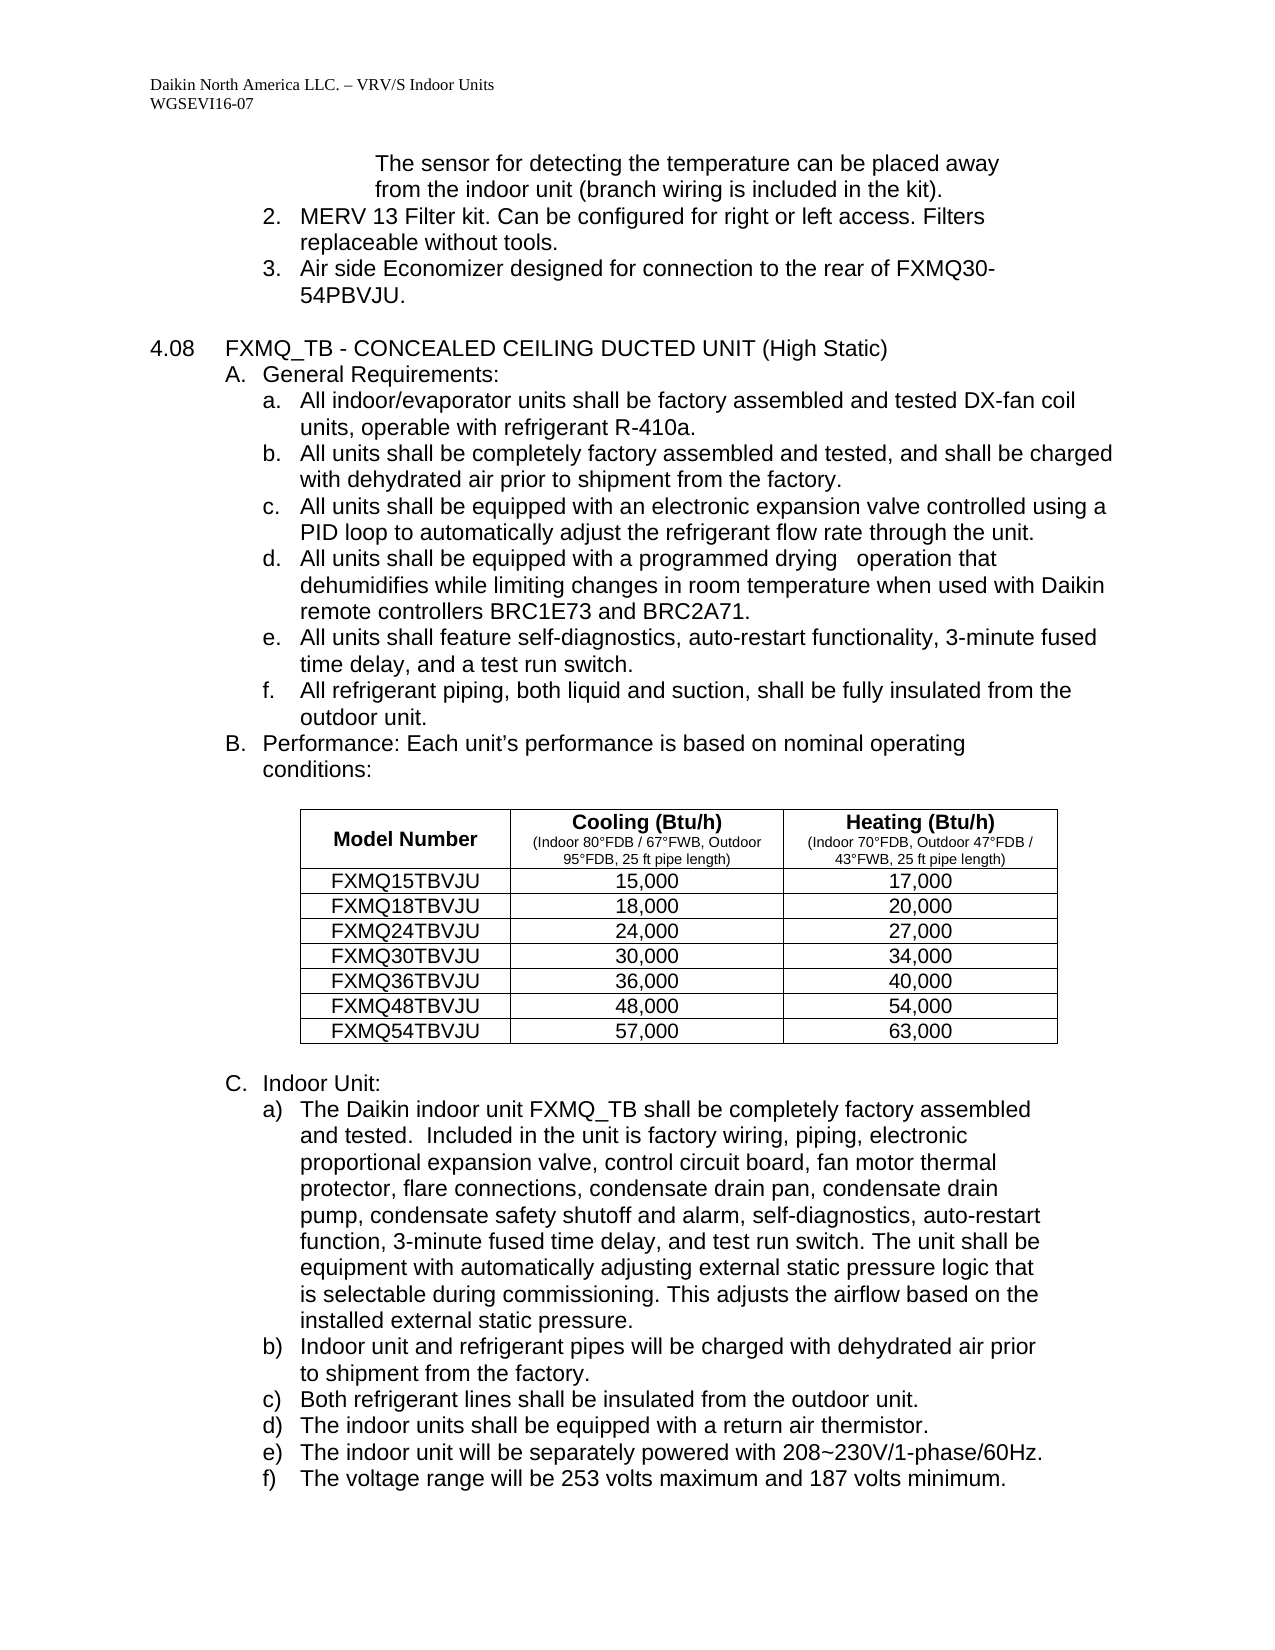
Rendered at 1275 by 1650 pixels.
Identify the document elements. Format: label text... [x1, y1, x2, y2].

table_cell 48,000 [511, 994, 783, 1017]
list MERV 13 Filter kit. Can be configured for right or left access. Filters replaceable without tools. [262, 203, 1050, 255]
table_cell 30,000 [511, 944, 783, 967]
table_cell FXMQ24TBVJU [301, 919, 510, 942]
table_header Model Number [301, 810, 510, 867]
list All units shall be completely factory assembled and tested, and shall be charged with dehydrated air prior to shipment from the factory. [262, 440, 1125, 493]
table_cell 20,000 [784, 894, 1057, 917]
table_cell 27,000 [784, 919, 1057, 942]
list All indoor/evaporator units shall be factory assembled and tested DX-fan coil units, operable with refrigerant R-410a. [262, 387, 1125, 440]
table_cell 40,000 [784, 969, 1057, 992]
table_cell 24,000 [511, 919, 783, 942]
list The indoor unit will be separately powered with 208~230V/1-phase/60Hz. [262, 1439, 1050, 1465]
table_cell FXMQ30TBVJU [301, 944, 510, 967]
list The voltage range will be 253 volts maximum and 187 volts minimum. [262, 1465, 1050, 1491]
list The Daikin indoor unit FXMQ_TB shall be completely factory assembled and tested. Included in the unit is factory wiring, piping, electronic proportional expansion valve, control circuit board, fan motor thermal protector, flare connections, condensate drain pan, condensate drain pump, condensate safety shutoff and alarm, self-diagnostics, auto-restart function, 3-minute fused time delay, and test run switch. The unit shall be equipment with automatically adjusting external static pressure logic that is selectable during commissioning. This adjusts the airflow based on the installed external static pressure. [262, 1096, 1050, 1333]
list Indoor unit and refrigerant pipes will be charged with dehydrated air prior to shipment from the factory. [262, 1333, 1050, 1386]
list All units shall feature self-diagnostics, auto-restart functionality, 3-minute fused time delay, and a test run switch. [262, 624, 1125, 677]
list Performance: Each unit’s performance is based on nominal operating conditions: [225, 730, 1050, 782]
table_cell FXMQ54TBVJU [301, 1019, 510, 1042]
table_cell 57,000 [511, 1019, 783, 1042]
table_cell 63,000 [784, 1019, 1057, 1042]
table_header Cooling (Btu/h) (Indoor 80°FDB / 67°FWB, Outdoor 95°FDB, 25 ft pipe length) [511, 810, 783, 867]
list All units shall be equipped with a programmed drying operation that dehumidifies while limiting changes in room temperature when used with Daikin remote controllers BRC1E73 and BRC2A71. [262, 545, 1125, 624]
table_cell 34,000 [784, 944, 1057, 967]
table_header Heating (Btu/h) (Indoor 70°FDB, Outdoor 47°FDB / 43°FWB, 25 ft pipe length) [784, 810, 1057, 867]
list All refrigerant piping, both liquid and suction, shall be fully insulated from the outdoor unit. [262, 677, 1125, 730]
list Air side Economizer designed for connection to the rear of FXMQ30-54PBVJU. [262, 255, 1050, 308]
list The indoor units shall be equipped with a return air thermistor. [262, 1412, 1050, 1439]
table_cell FXMQ36TBVJU [301, 969, 510, 992]
table_cell FXMQ18TBVJU [301, 894, 510, 917]
text 4.08 FXMQ_TB - CONCEALED CEILING DUCTED UNIT (High Static) [150, 334, 1125, 361]
list General Requirements: [225, 361, 1125, 387]
list Both refrigerant lines shall be insulated from the outdoor unit. [262, 1386, 1050, 1412]
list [356, 150, 1050, 203]
table_cell 17,000 [784, 869, 1057, 892]
table_cell 18,000 [511, 894, 783, 917]
list Indoor Unit: [225, 1070, 1050, 1096]
table_cell FXMQ48TBVJU [301, 994, 510, 1017]
table_cell 54,000 [784, 994, 1057, 1017]
table_cell FXMQ15TBVJU [301, 869, 510, 892]
table_cell 15,000 [511, 869, 783, 892]
table_cell 36,000 [511, 969, 783, 992]
list All units shall be equipped with an electronic expansion valve controlled using a PID loop to automatically adjust the refrigerant flow rate through the unit. [262, 493, 1125, 545]
